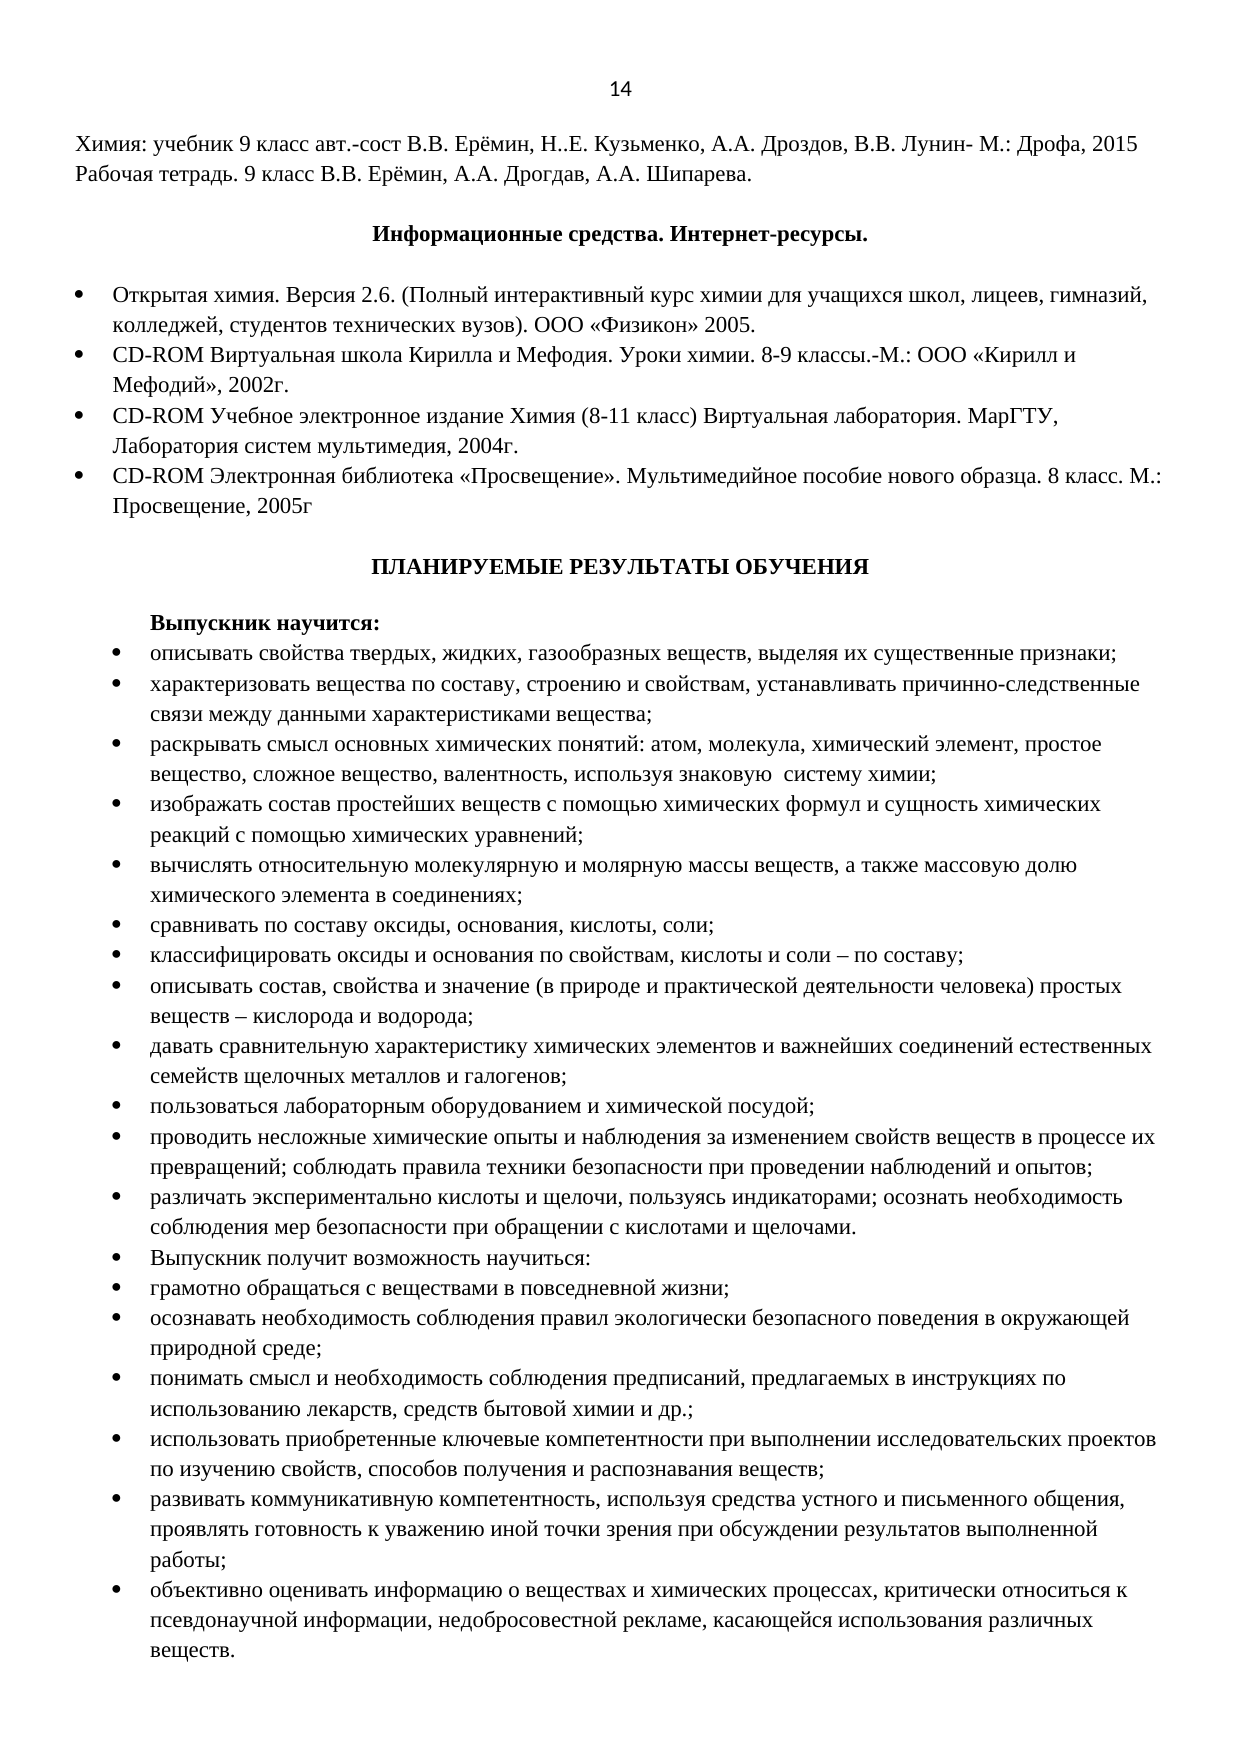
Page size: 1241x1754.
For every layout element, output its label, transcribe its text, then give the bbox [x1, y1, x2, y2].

text ПЛАНИРУЕМЫЕ РЕЗУЛЬТАТЫ ОБУЧЕНИЯ [75, 553, 1165, 579]
list описывать состав, свойства и значение (в природе и практической деятельности человека) простых веществ – кислорода и водорода; [112, 972, 1165, 1028]
list CD-ROM Виртуальная школа Кирилла и Мефодия. Уроки химии. 8-9 классы.-М.: ООО «Кирилл и Мефодий», 2002г. [75, 341, 1165, 398]
list давать сравнительную характеристику химических элементов и важнейших соединений естественных семейств щелочных металлов и галогенов; [112, 1032, 1165, 1089]
list развивать коммуникативную компетентность, используя средства устного и письменного общения, проявлять готовность к уважению иной точки зрения при обсуждении результатов выполненной работы; [112, 1485, 1165, 1572]
list Выпускник научится: [150, 609, 1165, 636]
text Химия: учебник 9 класс авт.-сост В.В. Ерёмин, Н..Е. Кузьменко, А.А. Дроздов, В.В. Лунин- М.: Дрофа, 2015 [75, 130, 1165, 156]
list понимать смысл и необходимость соблюдения предписаний, предлагаемых в инструкциях по использованию лекарств, средств бытовой химии и др.; [112, 1364, 1165, 1421]
list CD-ROM Учебное электронное издание Химия (8-11 класс) Виртуальная лаборатория. МарГТУ, Лаборатория систем мультимедия, 2004г. [75, 402, 1165, 458]
list описывать свойства твердых, жидких, газообразных веществ, выделяя их существенные признаки; [112, 639, 1165, 666]
list Выпускник получит возможность научиться: [112, 1244, 1165, 1270]
text Информационные средства. Интернет-ресурсы. [75, 220, 1165, 247]
list грамотно обращаться с веществами в повседневной жизни; [112, 1274, 1165, 1300]
list характеризовать вещества по составу, строению и свойствам, устанавливать причинно-следственные связи между данными характеристиками вещества; [112, 670, 1165, 726]
list объективно оценивать информацию о веществах и химических процессах, критически относиться к псевдонаучной информации, недобросовестной рекламе, касающейся использования различных веществ. [112, 1576, 1165, 1663]
list использовать приобретенные ключевые компетентности при выполнении исследовательских проектов по изучению свойств, способов получения и распознавания веществ; [112, 1425, 1165, 1481]
list изображать состав простейших веществ с помощью химических формул и сущность химических реакций с помощью химических уравнений; [112, 791, 1165, 847]
list раскрывать смысл основных химических понятий: атом, молекула, химический элемент, простое вещество, сложное вещество, валентность, используя знаковую систему химии; [112, 730, 1165, 787]
list проводить несложные химические опыты и наблюдения за изменением свойств веществ в процессе их превращений; соблюдать правила техники безопасности при проведении наблюдений и опытов; [112, 1123, 1165, 1179]
list вычислять относительную молекулярную и молярную массы веществ, а также массовую долю химического элемента в соединениях; [112, 851, 1165, 907]
list различать экспериментально кислоты и щелочи, пользуясь индикаторами; осознать необходимость соблюдения мер безопасности при обращении с кислотами и щелочами. [112, 1183, 1165, 1240]
list Открытая химия. Версия 2.6. (Полный интерактивный курс химии для учащихся школ, лицеев, гимназий, колледжей, студентов технических вузов). ООО «Физикон» 2005. [75, 281, 1165, 337]
list CD-ROM Электронная библиотека «Просвещение». Мультимедийное пособие нового образца. 8 класс. М.: Просвещение, 2005г [75, 462, 1165, 519]
list сравнивать по составу оксиды, основания, кислоты, соли; [112, 911, 1165, 938]
list классифицировать оксиды и основания по свойствам, кислоты и соли – по составу; [112, 942, 1165, 968]
text Рабочая тетрадь. 9 класс В.В. Ерёмин, А.А. Дрогдав, А.А. Шипарева. [75, 160, 1165, 186]
list пользоваться лабораторным оборудованием и химической посудой; [112, 1093, 1165, 1119]
list осознавать необходимость соблюдения правил экологически безопасного поведения в окружающей природной среде; [112, 1304, 1165, 1361]
